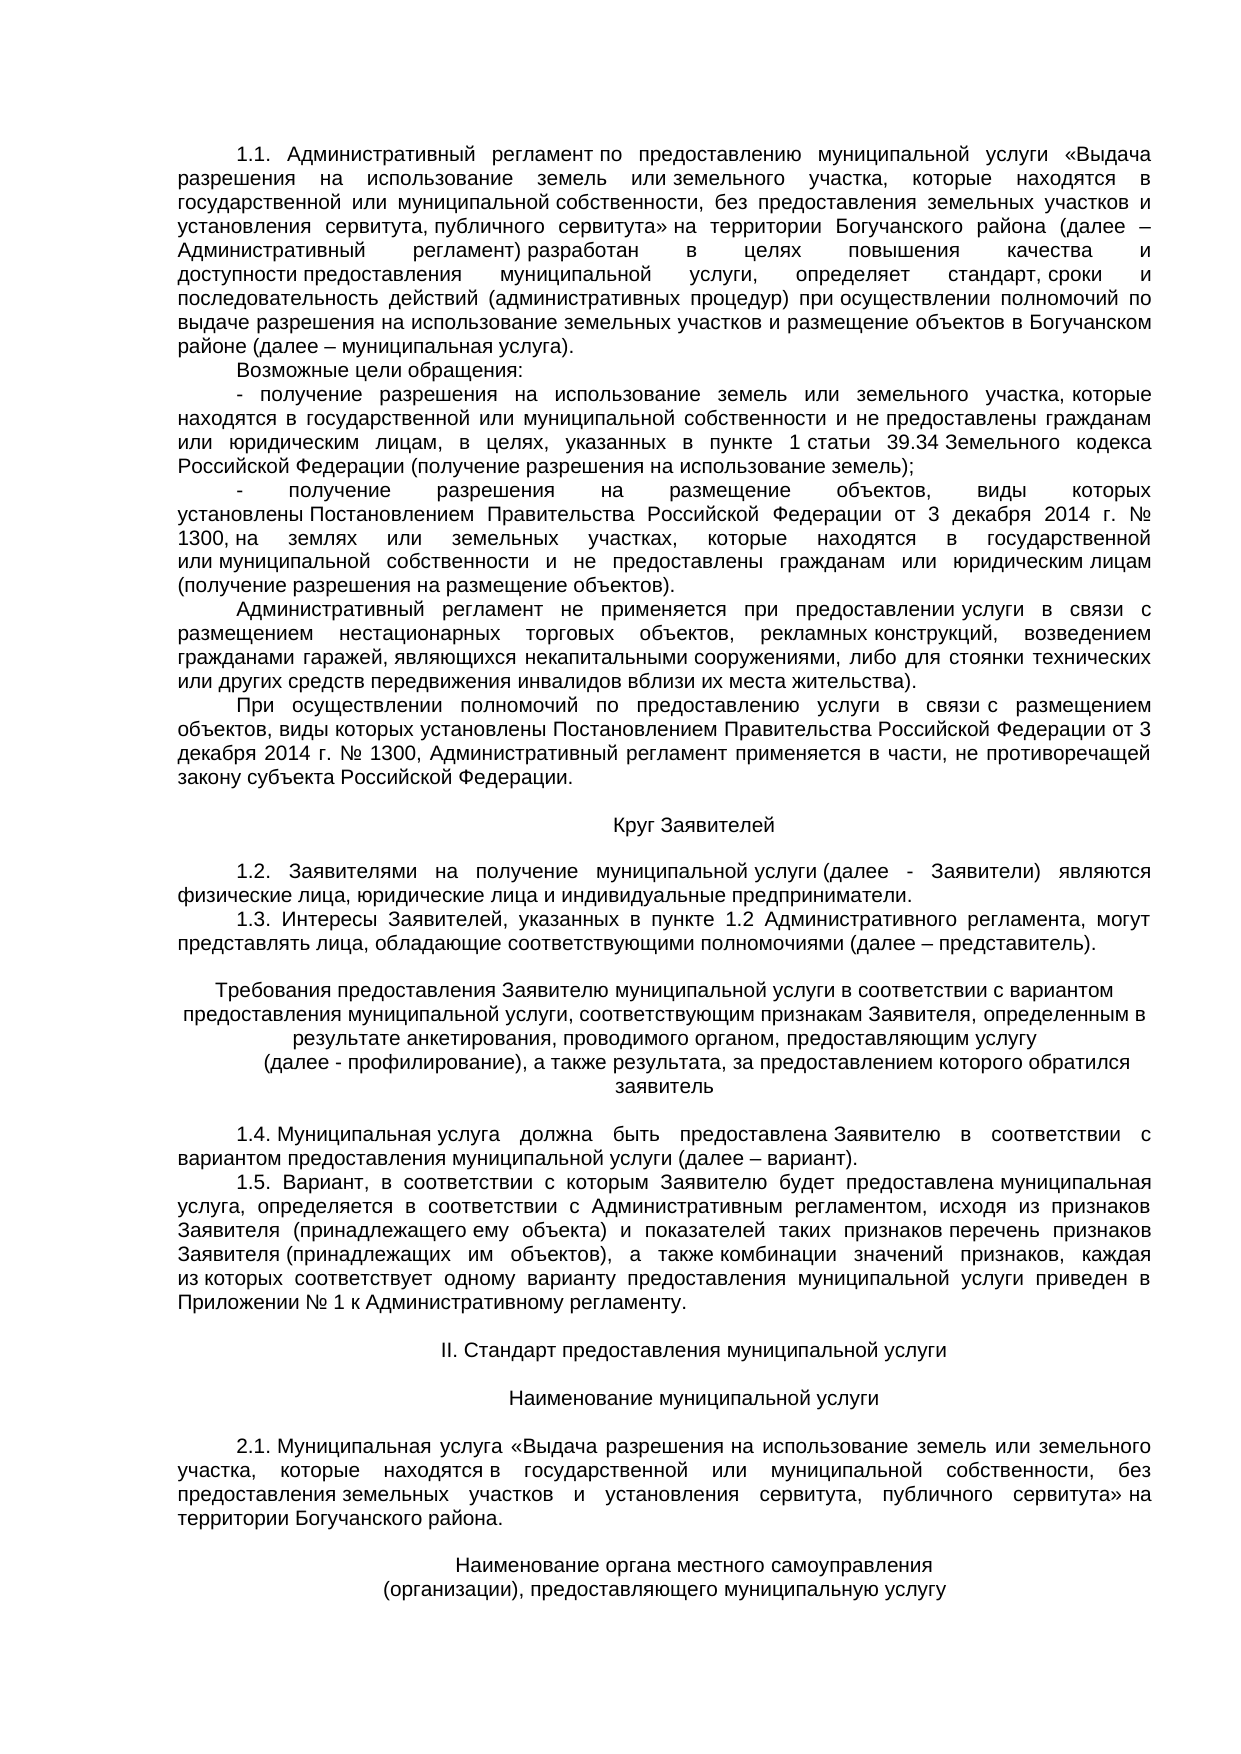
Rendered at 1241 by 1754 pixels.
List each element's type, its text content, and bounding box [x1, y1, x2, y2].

text Наименование органа местного самоуправления (организации), предоставляющего муниципальную услугу [177, 1553, 1152, 1601]
text Возможные цели обращения: [177, 358, 1152, 382]
text Административный регламент не применяется при предоставлении услуги в связи с размещением нестационарных торговых объектов, рекламных конструкций, возведением гражданами гаражей, являющихся некапитальными сооружениями, либо для стоянки технических или других средств передвижения инвалидов вблизи их места жительства). [177, 597, 1152, 693]
text 1.1. Административный регламент по предоставлению муниципальной услуги «Выдача разрешения на использование земель или земельного участка, которые находятся в государственной или муниципальной собственности, без предоставления земельных участков и установления сервитута, публичного сервитута» на территории Богучанского района (далее – Административный регламент) разработан в целях повышения качества и доступности предоставления муниципальной услуги, определяет стандарт, сроки и последовательность действий (административных процедур) при осуществлении полномочий по выдаче разрешения на использование земельных участков и размещение объектов в Богучанском районе (далее – муниципальная услуга). [177, 142, 1152, 358]
text II. Стандарт предоставления муниципальной услуги [177, 1338, 1152, 1362]
text - получение разрешения на использование земель или земельного участка, которые находятся в государственной или муниципальной собственности и не предоставлены гражданам или юридическим лицам, в целях, указанных в пункте 1 статьи 39.34 Земельного кодекса Российской Федерации (получение разрешения на использование земель); [177, 382, 1152, 477]
text 1.5. Вариант, в соответствии с которым Заявителю будет предоставлена муниципальная услуга, определяется в соответствии с Административным регламентом, исходя из признаков Заявителя (принадлежащего ему объекта) и показателей таких признаков перечень признаков Заявителя (принадлежащих им объектов), а также комбинации значений признаков, каждая из которых соответствует одному варианту предоставления муниципальной услуги приведен в Приложении № 1 к Административному регламенту. [177, 1170, 1152, 1314]
text (далее - профилирование), а также результата, за предоставлением которого обратился заявитель [177, 1050, 1152, 1098]
text Требования предоставления Заявителю муниципальной услуги в соответствии с вариантом предоставления муниципальной услуги, соответствующим признакам Заявителя, определенным в результате анкетирования, проводимого органом, предоставляющим услугу [177, 954, 1152, 1050]
text 1.4. Муниципальная услуга должна быть предоставлена Заявителю в соответствии с вариантом предоставления муниципальной услуги (далее – вариант). [177, 1122, 1152, 1170]
text При осуществлении полномочий по предоставлению услуги в связи с размещением объектов, виды которых установлены Постановлением Правительства Российской Федерации от 3 декабря 2014 г. № 1300, Административный регламент применяется в части, не противоречащей закону субъекта Российской Федерации. [177, 693, 1152, 789]
text 1.2. Заявителями на получение муниципальной услуги (далее - Заявители) являются физические лица, юридические лица и индивидуальные предприниматели. [177, 858, 1152, 906]
text 2.1. Муниципальная услуга «Выдача разрешения на использование земель или земельного участка, которые находятся в государственной или муниципальной собственности, без предоставления земельных участков и установления сервитута, публичного сервитута» на территории Богучанского района. [177, 1433, 1152, 1529]
text 1.3. Интересы Заявителей, указанных в пункте 1.2 Административного регламента, могут представлять лица, обладающие соответствующими полномочиями (далее – представитель). [177, 906, 1152, 954]
text Наименование муниципальной услуги [177, 1386, 1152, 1409]
text - получение разрешения на размещение объектов, виды которых установлены Постановлением Правительства Российской Федерации от 3 декабря 2014 г. № 1300, на землях или земельных участках, которые находятся в государственной или муниципальной собственности и не предоставлены гражданам или юридическим лицам (получение разрешения на размещение объектов). [177, 477, 1152, 597]
text Круг Заявителей [177, 813, 1152, 837]
